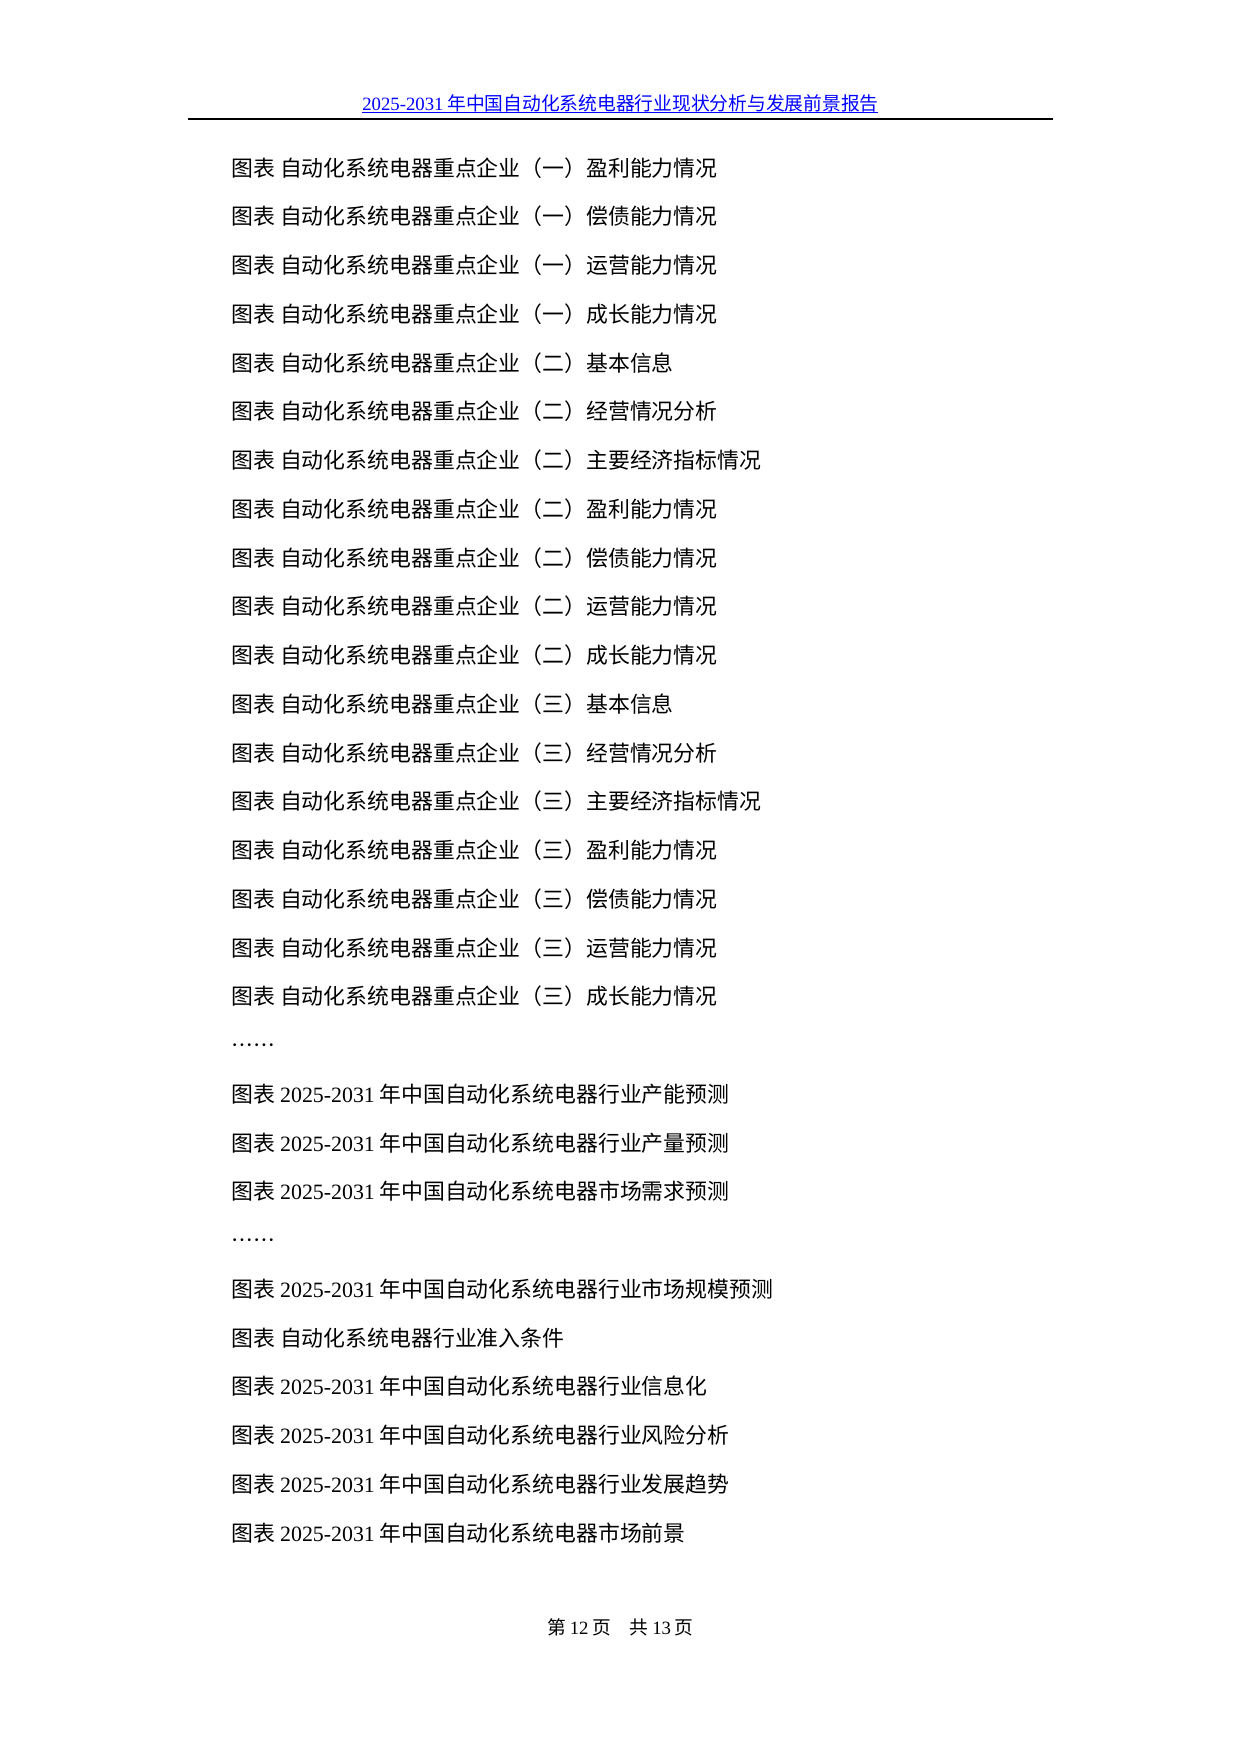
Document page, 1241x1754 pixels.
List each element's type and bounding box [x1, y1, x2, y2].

text [187, 150, 1053, 1548]
